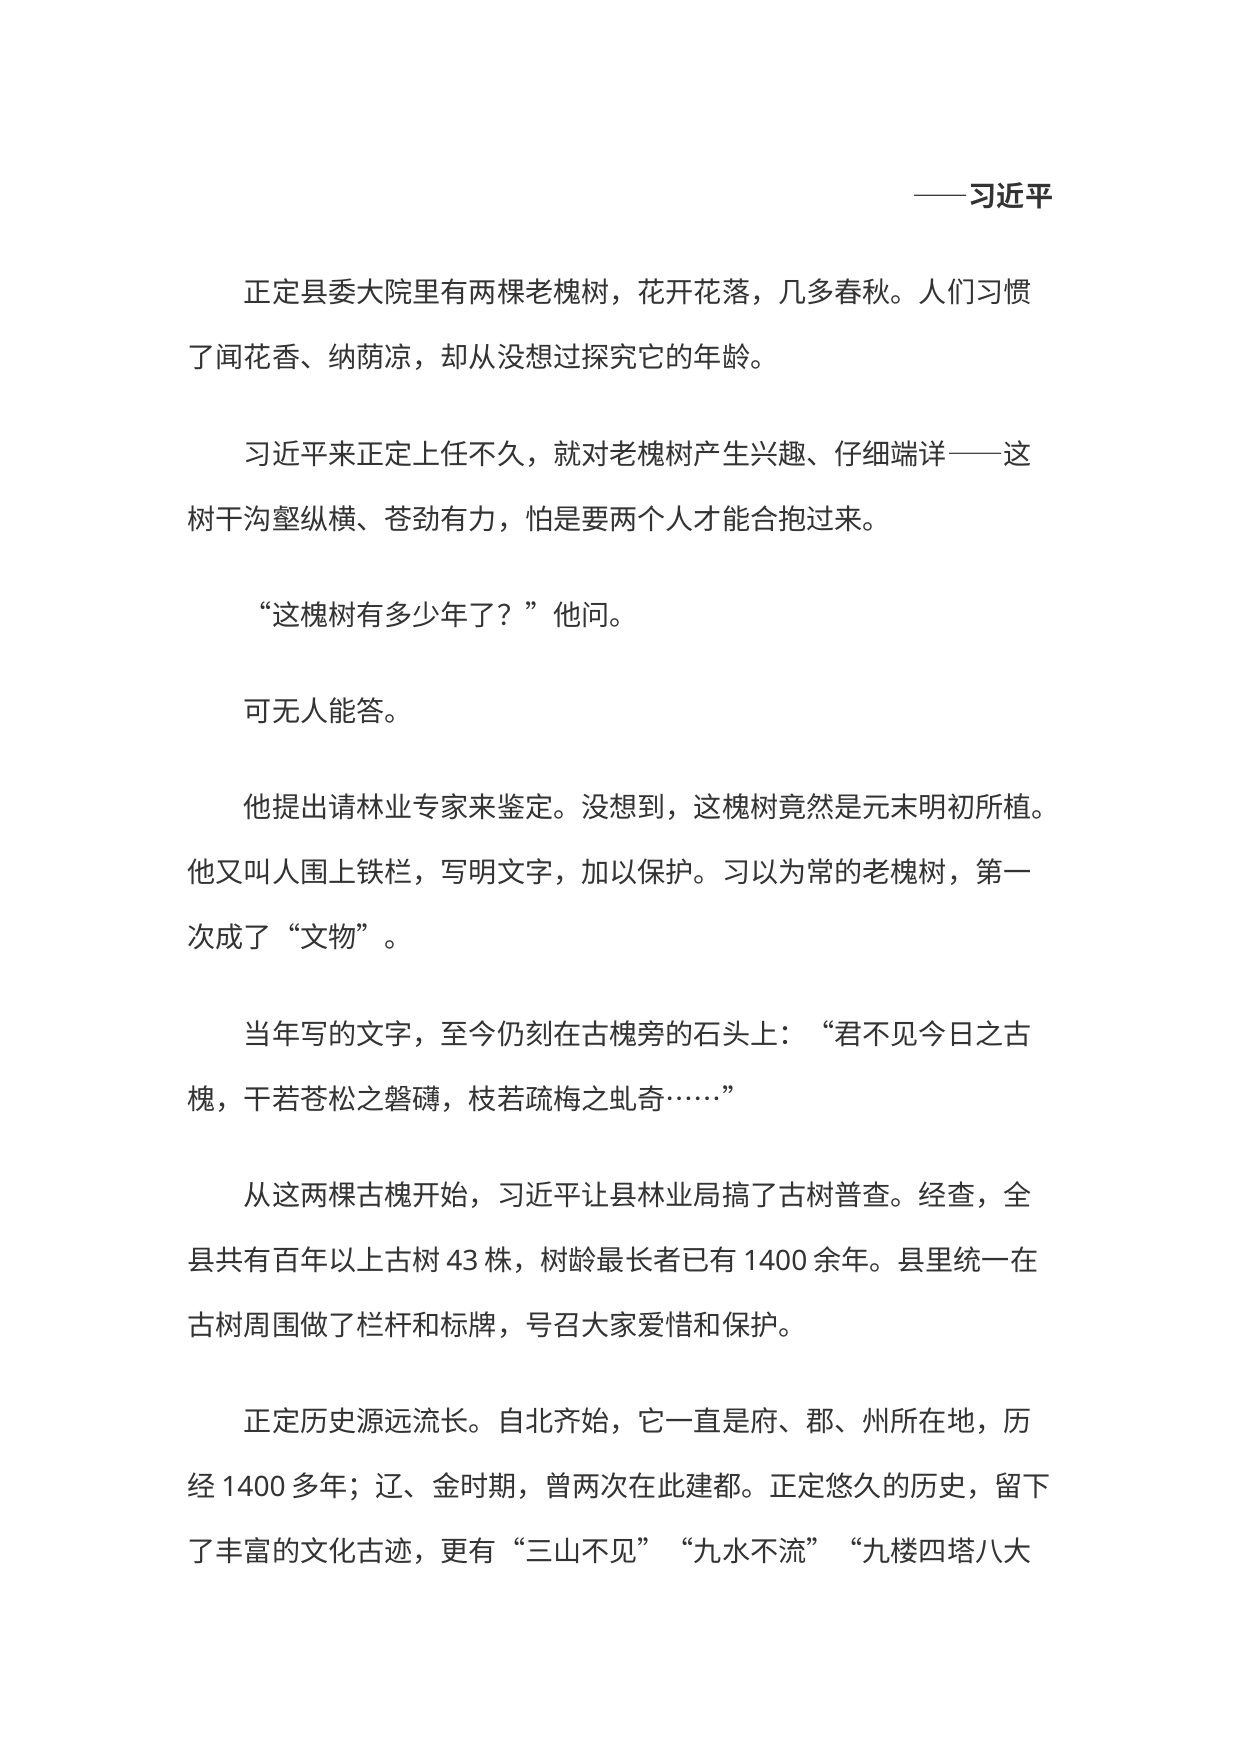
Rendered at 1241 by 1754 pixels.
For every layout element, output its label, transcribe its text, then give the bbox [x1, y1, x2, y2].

text 当年写的文字，至今仍刻在古槐旁的石头上：“君不见今日之古槐，干若苍松之磐礴，枝若疏梅之虬奇……” [187, 999, 1053, 1129]
text 正定县委大院里有两棵老槐树，花开花落，几多春秋。人们习惯了闻花香、纳荫凉，却从没想过探究它的年龄。 [187, 258, 1053, 388]
text ——习近平 [187, 162, 1053, 227]
text 他提出请林业专家来鉴定。没想到，这槐树竟然是元末明初所植。他又叫人围上铁栏，写明文字，加以保护。习以为常的老槐树，第一次成了“文物”。 [187, 773, 1053, 968]
text 可无人能答。 [187, 677, 1053, 742]
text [187, 1387, 1053, 1582]
text “这槐树有多少年了？”他问。 [187, 581, 1053, 646]
text 习近平来正定上任不久，就对老槐树产生兴趣、仔细端详——这树干沟壑纵横、苍劲有力，怕是要两个人才能合抱过来。 [187, 419, 1053, 549]
text 从这两棵古槐开始，习近平让县林业局搞了古树普查。经查，全县共有百年以上古树43株，树龄最长者已有1400余年。县里统一在古树周围做了栏杆和标牌，号召大家爱惜和保护。 [187, 1161, 1053, 1356]
